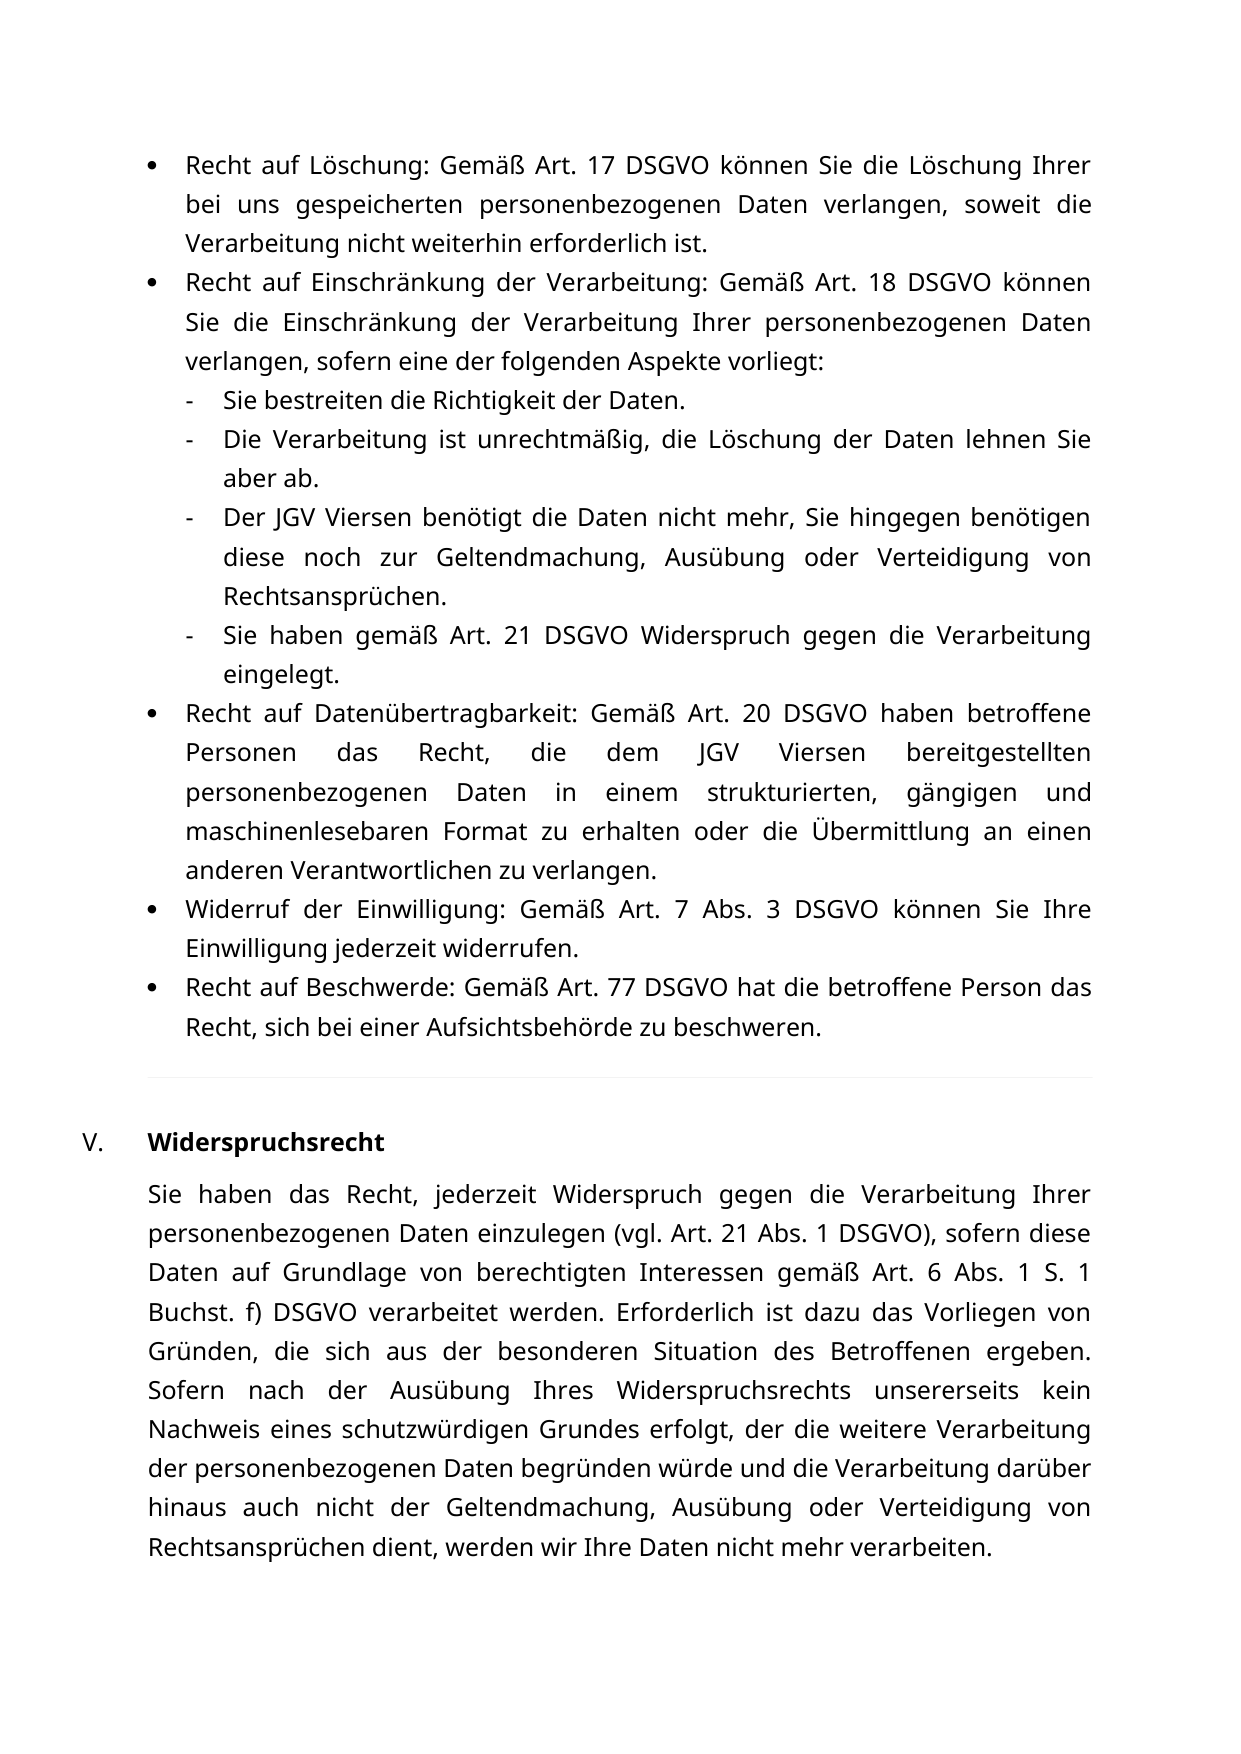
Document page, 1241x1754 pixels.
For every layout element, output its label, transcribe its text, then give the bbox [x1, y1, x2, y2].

list Recht auf Einschränkung der Verarbeitung: Gemäß Art. 18 DSGVO können Sie die Einschränkung der Verarbeitung Ihrer personenbezogenen Daten verlangen, sofern eine der folgenden Aspekte vorliegt: [148, 265, 1093, 377]
list Recht auf Datenübertragbarkeit: Gemäß Art. 20 DSGVO haben betroffene Personen das Recht, die dem JGV Viersen bereitgestellten personenbezogenen Daten in einem strukturierten, gängigen und maschinenlesebaren Format zu erhalten oder die Übermittlung an einen anderen Verantwortlichen zu verlangen. [148, 696, 1093, 887]
list Die Verarbeitung ist unrechtmäßig, die Löschung der Daten lehnen Sie aber ab. [185, 422, 1093, 495]
list Recht auf Beschwerde: Gemäß Art. 77 DSGVO hat die betroffene Person das Recht, sich bei einer Aufsichtsbehörde zu beschweren. [148, 970, 1093, 1043]
list Recht auf Löschung: Gemäß Art. 17 DSGVO können Sie die Löschung Ihrer bei uns gespeicherten personenbezogenen Daten verlangen, soweit die Verarbeitung nicht weiterhin erforderlich ist. [148, 148, 1093, 260]
list Der JGV Viersen benötigt die Daten nicht mehr, Sie hingegen benötigen diese noch zur Geltendmachung, Ausübung oder Verteidigung von Rechtsansprüchen. [185, 500, 1093, 612]
text Sie haben das Recht, jederzeit Widerspruch gegen die Verarbeitung Ihrer personenbezogenen Daten einzulegen (vgl. Art. 21 Abs. 1 DSGVO), sofern diese Daten auf Grundlage von berechtigten Interessen gemäß Art. 6 Abs. 1 S. 1 Buchst. f) DSGVO verarbeitet werden. Erforderlich ist dazu das Vorliegen von Gründen, die sich aus der besonderen Situation des Betroffenen ergeben. Sofern nach der Ausübung Ihres Widerspruchsrechts unsererseits kein Nachweis eines schutzwürdigen Grundes erfolgt, der die weitere Verarbeitung der personenbezogenen Daten begründen würde und die Verarbeitung darüber hinaus auch nicht der Geltendmachung, Ausübung oder Verteidigung von Rechtsansprüchen dient, werden wir Ihre Daten nicht mehr verarbeiten. [148, 1177, 1093, 1563]
list Widerruf der Einwilligung: Gemäß Art. 7 Abs. 3 DSGVO können Sie Ihre Einwilligung jederzeit widerrufen. [148, 892, 1093, 965]
list Sie haben gemäß Art. 21 DSGVO Widerspruch gegen die Verarbeitung eingelegt. [185, 618, 1093, 691]
list Sie bestreiten die Richtigkeit der Daten. [185, 383, 1093, 417]
list Widerspruchsrecht [82, 1125, 1093, 1159]
